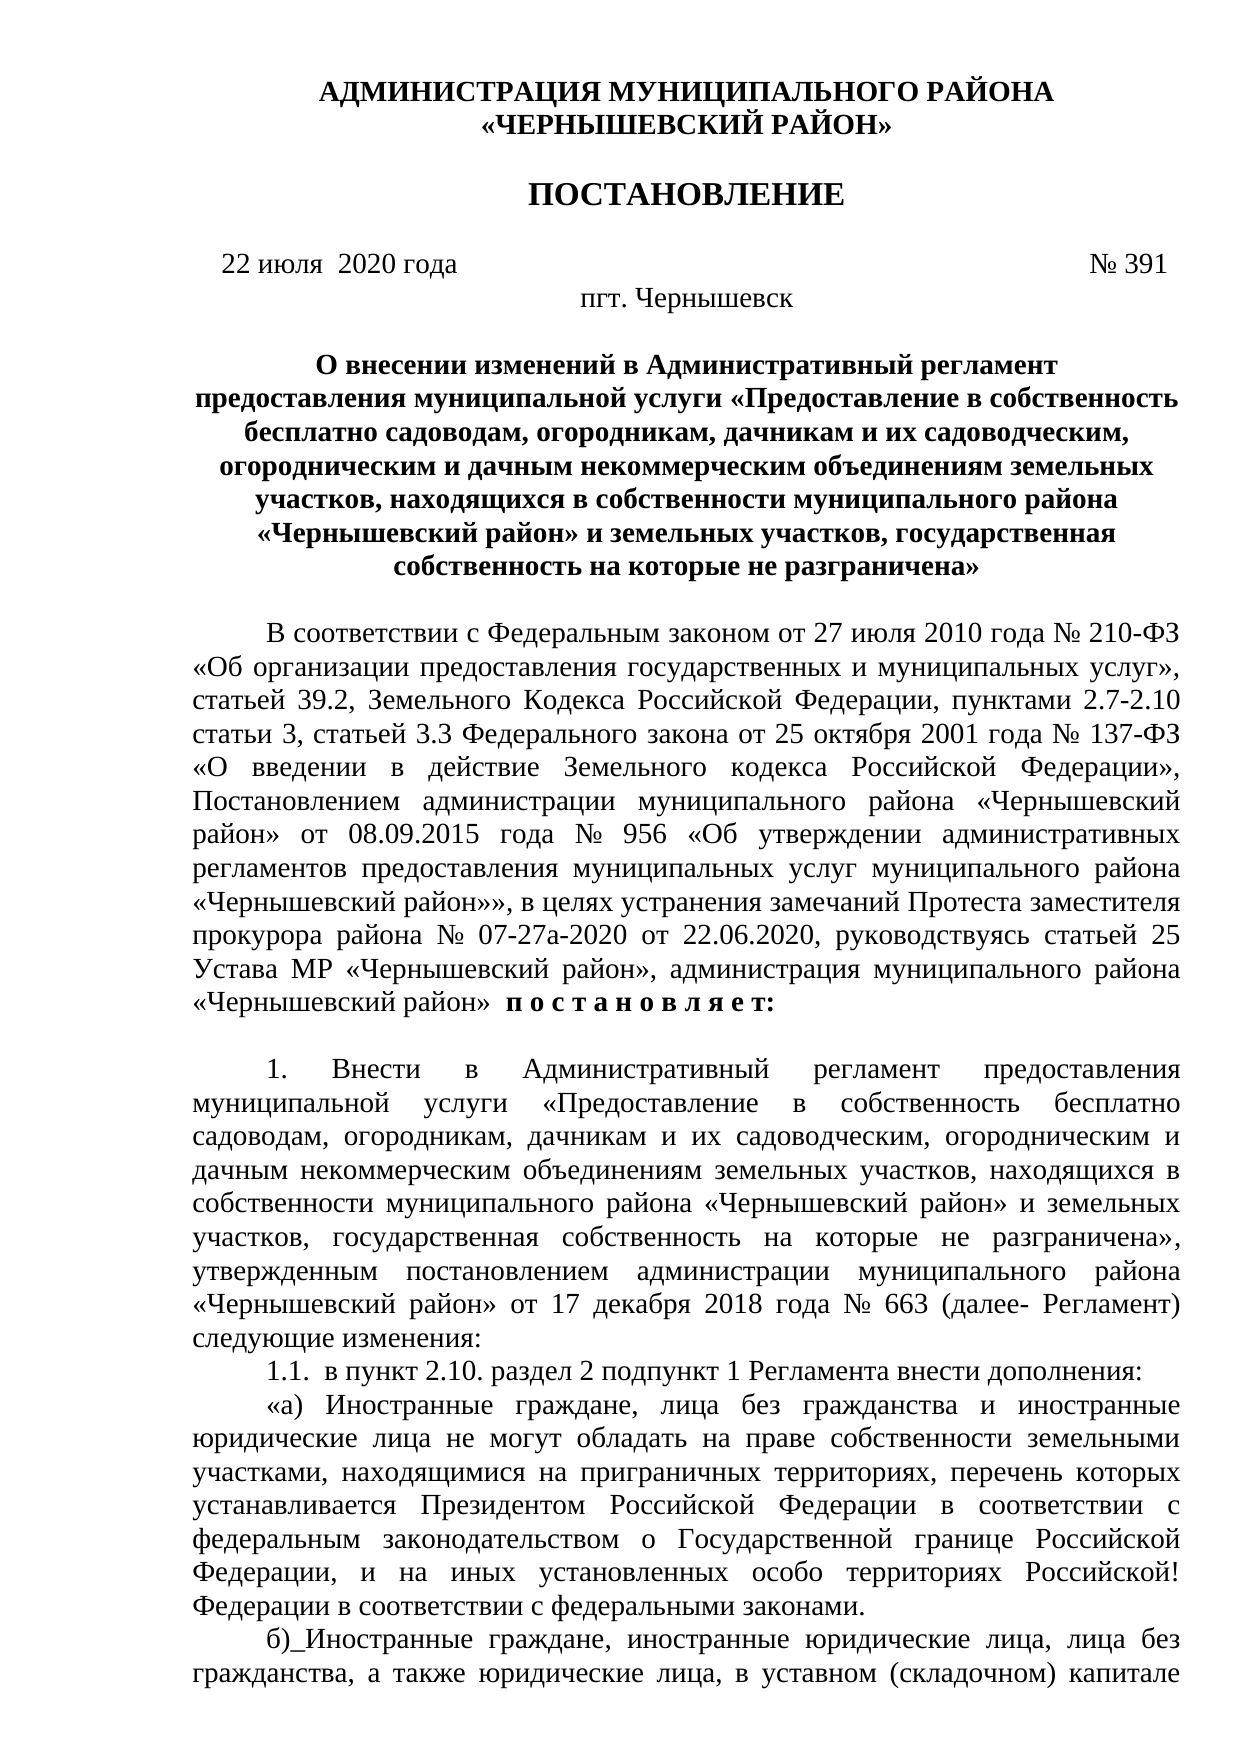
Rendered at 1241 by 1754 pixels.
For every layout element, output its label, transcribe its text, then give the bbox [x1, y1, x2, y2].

text «а) Иностранные граждане, лица без гражданства и иностранные юридические лица не могут обладать на праве собственности земельными участками, находящимися на приграничных территориях, перечень которых устанавливается Президентом Российской Федерации в соответствии с федеральным законодательством о Государственной границе Российской Федерации, и на иных установленных особо территориях Российской! Федерации в соответствии с федеральными законами. [192, 1387, 1181, 1622]
text 1.1. в пункт 2.10. раздел 2 подпункт 1 Регламента внести дополнения: [192, 1353, 1181, 1387]
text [192, 1622, 1181, 1689]
subtitle ПОСТАНОВЛЕНИЕ [192, 174, 1181, 213]
subtitle АДМИНИСТРАЦИЯ МУНИЦИПАЛЬНОГО РАЙОНА [192, 74, 1181, 107]
subtitle «ЧЕРНЫШЕВСКИЙ РАЙОН» [192, 107, 1181, 141]
text предоставления муниципальной услуги «Предоставление в собственность бесплатно садоводам, огородникам, дачникам и их садоводческим, [192, 381, 1181, 448]
text 1. Внести в Административный регламент предоставления муниципальной услуги «Предоставление в собственность бесплатно садоводам, огородникам, дачникам и их садоводческим, огородническим и дачным некоммерческим объединениям земельных участков, находящихся в собственности муниципального района «Чернышевский район» и земельных участков, государственная собственность на которые не разграничена», утвержденным постановлением администрации муниципального района «Чернышевский район» от 17 декабря 2018 года № 663 (далее- Регламент) следующие изменения: [192, 1051, 1181, 1353]
text В соответствии с Федеральным законом от 27 июля 2010 года № 210-ФЗ «Об организации предоставления государственных и муниципальных услуг», статьей 39.2, Земельного Кодекса Российской Федерации, пунктами 2.7-2.10 статьи 3, статьей 3.3 Федерального закона от 25 октября 2001 года № 137-ФЗ «О введении в действие Земельного кодекса Российской Федерации», Постановлением администрации муниципального района «Чернышевский район» от 08.09.2015 года № 956 «Об утверждении административных регламентов предоставления муниципальных услуг муниципального района «Чернышевский район»», в целях устранения замечаний Протеста заместителя прокурора района № 07-27а-2020 от 22.06.2020, руководствуясь статьей 25 Устава МР «Чернышевский район», администрация муниципального района «Чернышевский район» п о с т а н о в л я е т: [192, 615, 1181, 1018]
text 22 июля 2020 года № 391 [192, 246, 1181, 280]
text О внесении изменений в Административный регламент [192, 347, 1181, 381]
text огородническим и дачным некоммерческим объединениям земельных участков, находящихся в собственности муниципального района «Чернышевский район» и земельных участков, государственная собственность на которые не разграничена» [192, 448, 1181, 582]
text пгт. Чернышевск [192, 280, 1181, 313]
